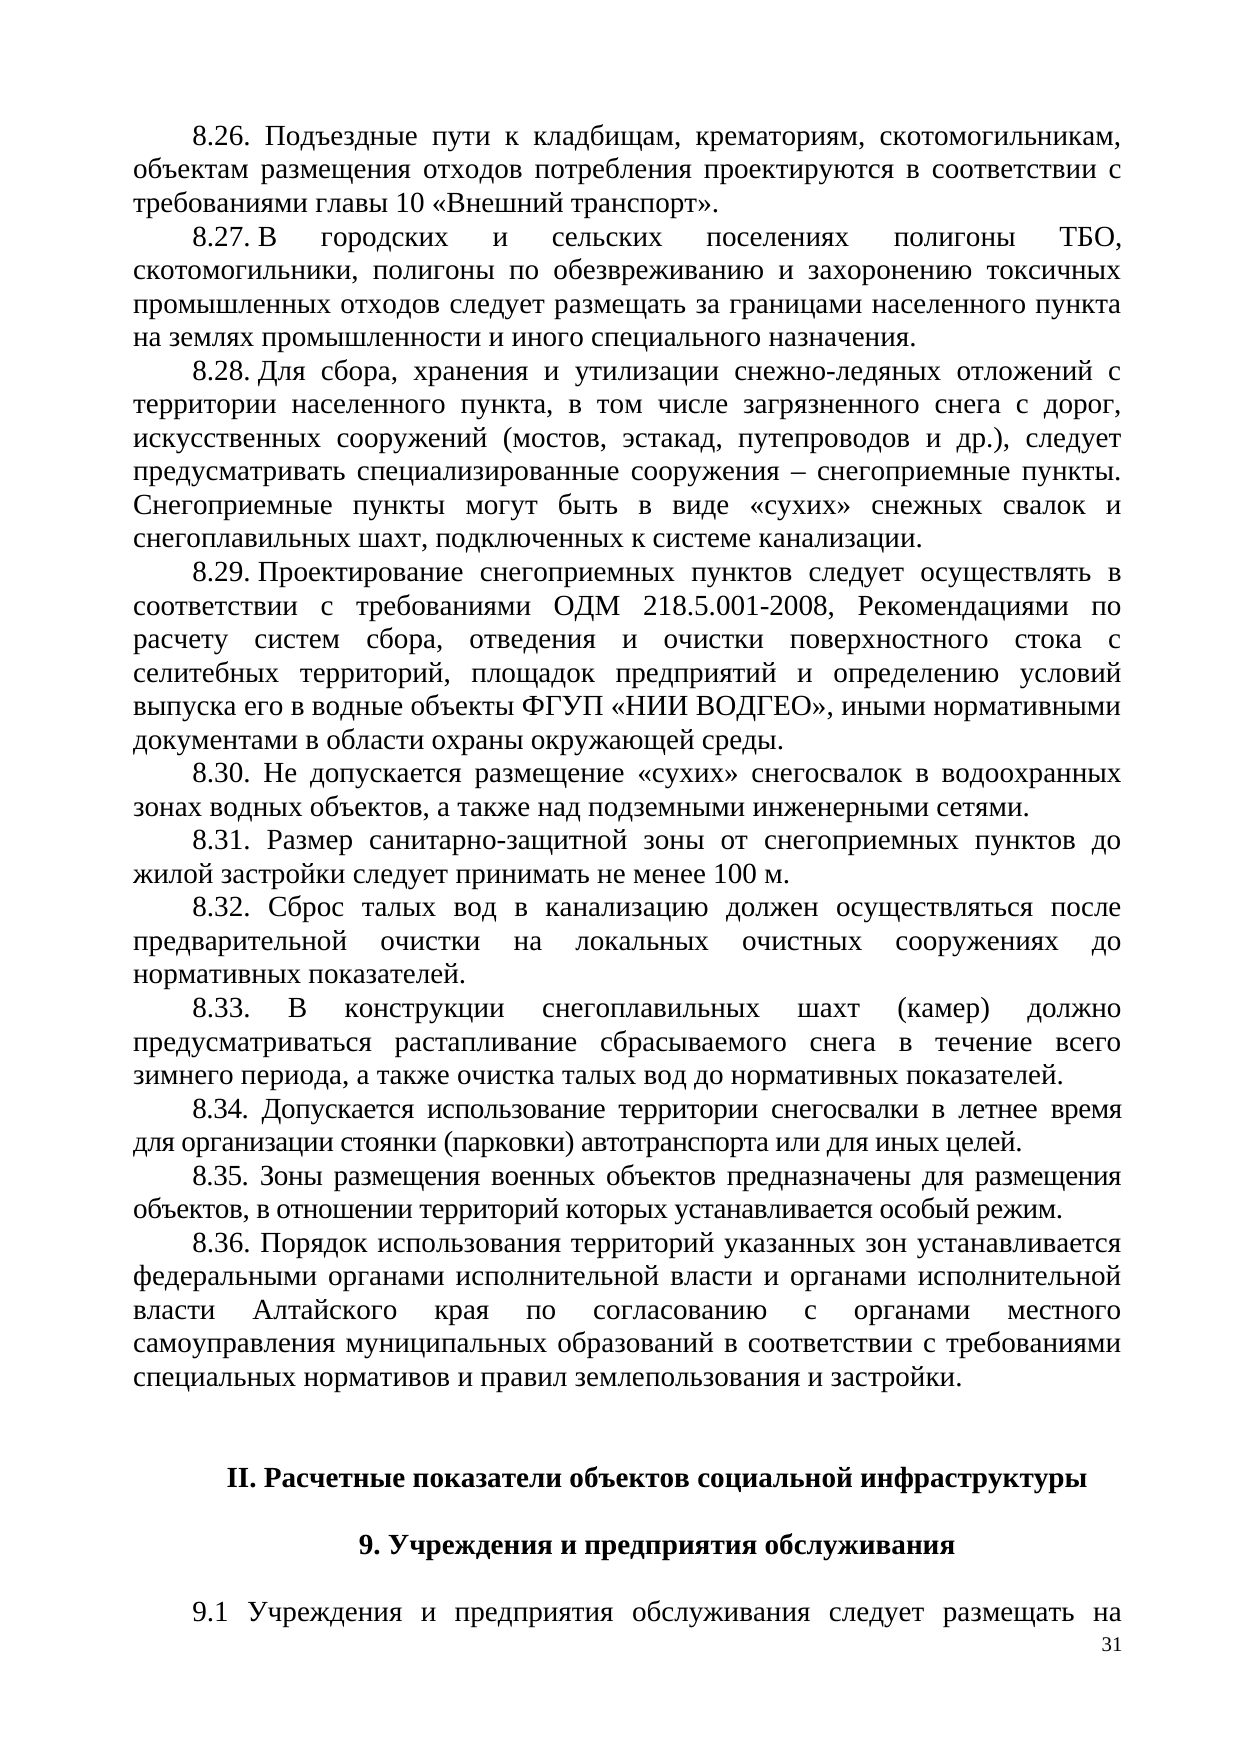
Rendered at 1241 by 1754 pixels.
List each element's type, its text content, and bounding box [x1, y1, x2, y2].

text 8.26. Подъездные пути к кладбищам, крематориям, скотомогильникам, объектам размещения отходов потребления проектируются в соответствии с требованиями главы 10 «Внешний транспорт». [133, 118, 1122, 219]
text 8.30. Не допускается размещение «сухих» снегосвалок в водоохранных зонах водных объектов, а также над подземными инженерными сетями. [133, 755, 1122, 822]
text 8.27. В городских и сельских поселениях полигоны ТБО, скотомогильники, полигоны по обезвреживанию и захоронению токсичных промышленных отходов следует размещать за границами населенного пункта на землях промышленности и иного специального назначения. [133, 219, 1122, 353]
text 8.28. Для сбора, хранения и утилизации снежно-ледяных отложений с территории населенного пункта, в том числе загрязненного снега с дорог, искусственных сооружений (мостов, эстакад, путепроводов и др.), следует предусматривать специализированные сооружения – снегоприемные пункты. Снегоприемные пункты могут быть в виде «сухих» снежных свалок и снегоплавильных шахт, подключенных к системе канализации. [133, 353, 1122, 554]
text 8.34. Допускается использование территории снегосвалки в летнее время для организации стоянки (парковки) автотранспорта или для иных целей. [133, 1091, 1122, 1158]
text 8.35. Зоны размещения военных объектов предназначены для размещения объектов, в отношении территорий которых устанавливается особый режим. [133, 1158, 1122, 1225]
text 9. Учреждения и предприятия обслуживания [133, 1527, 1122, 1560]
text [133, 1594, 1122, 1627]
text 8.32. Сброс талых вод в канализацию должен осуществляться после предварительной очистки на локальных очистных сооружениях до нормативных показателей. [133, 889, 1122, 990]
text 8.29. Проектирование снегоприемных пунктов следует осуществлять в соответствии с требованиями ОДМ 218.5.001-2008, Рекомендациями по расчету систем сбора, отведения и очистки поверхностного стока с селитебных территорий, площадок предприятий и определению условий выпуска его в водные объекты ФГУП «НИИ ВОДГЕО», иными нормативными документами в области охраны окружающей среды. [133, 554, 1122, 755]
text 8.31. Размер санитарно-защитной зоны от снегоприемных пунктов до жилой застройки следует принимать не менее 100 м. [133, 822, 1122, 889]
text II. Расчетные показатели объектов социальной инфраструктуры [133, 1460, 1122, 1493]
text 8.36. Порядок использования территорий указанных зон устанавливается федеральными органами исполнительной власти и органами исполнительной власти Алтайского края по согласованию с органами местного самоуправления муниципальных образований в соответствии с требованиями специальных нормативов и правил землепользования и застройки. [133, 1225, 1122, 1393]
text 8.33. В конструкции снегоплавильных шахт (камер) должно предусматриваться растапливание сбрасываемого снега в течение всего зимнего периода, а также очистка талых вод до нормативных показателей. [133, 990, 1122, 1091]
